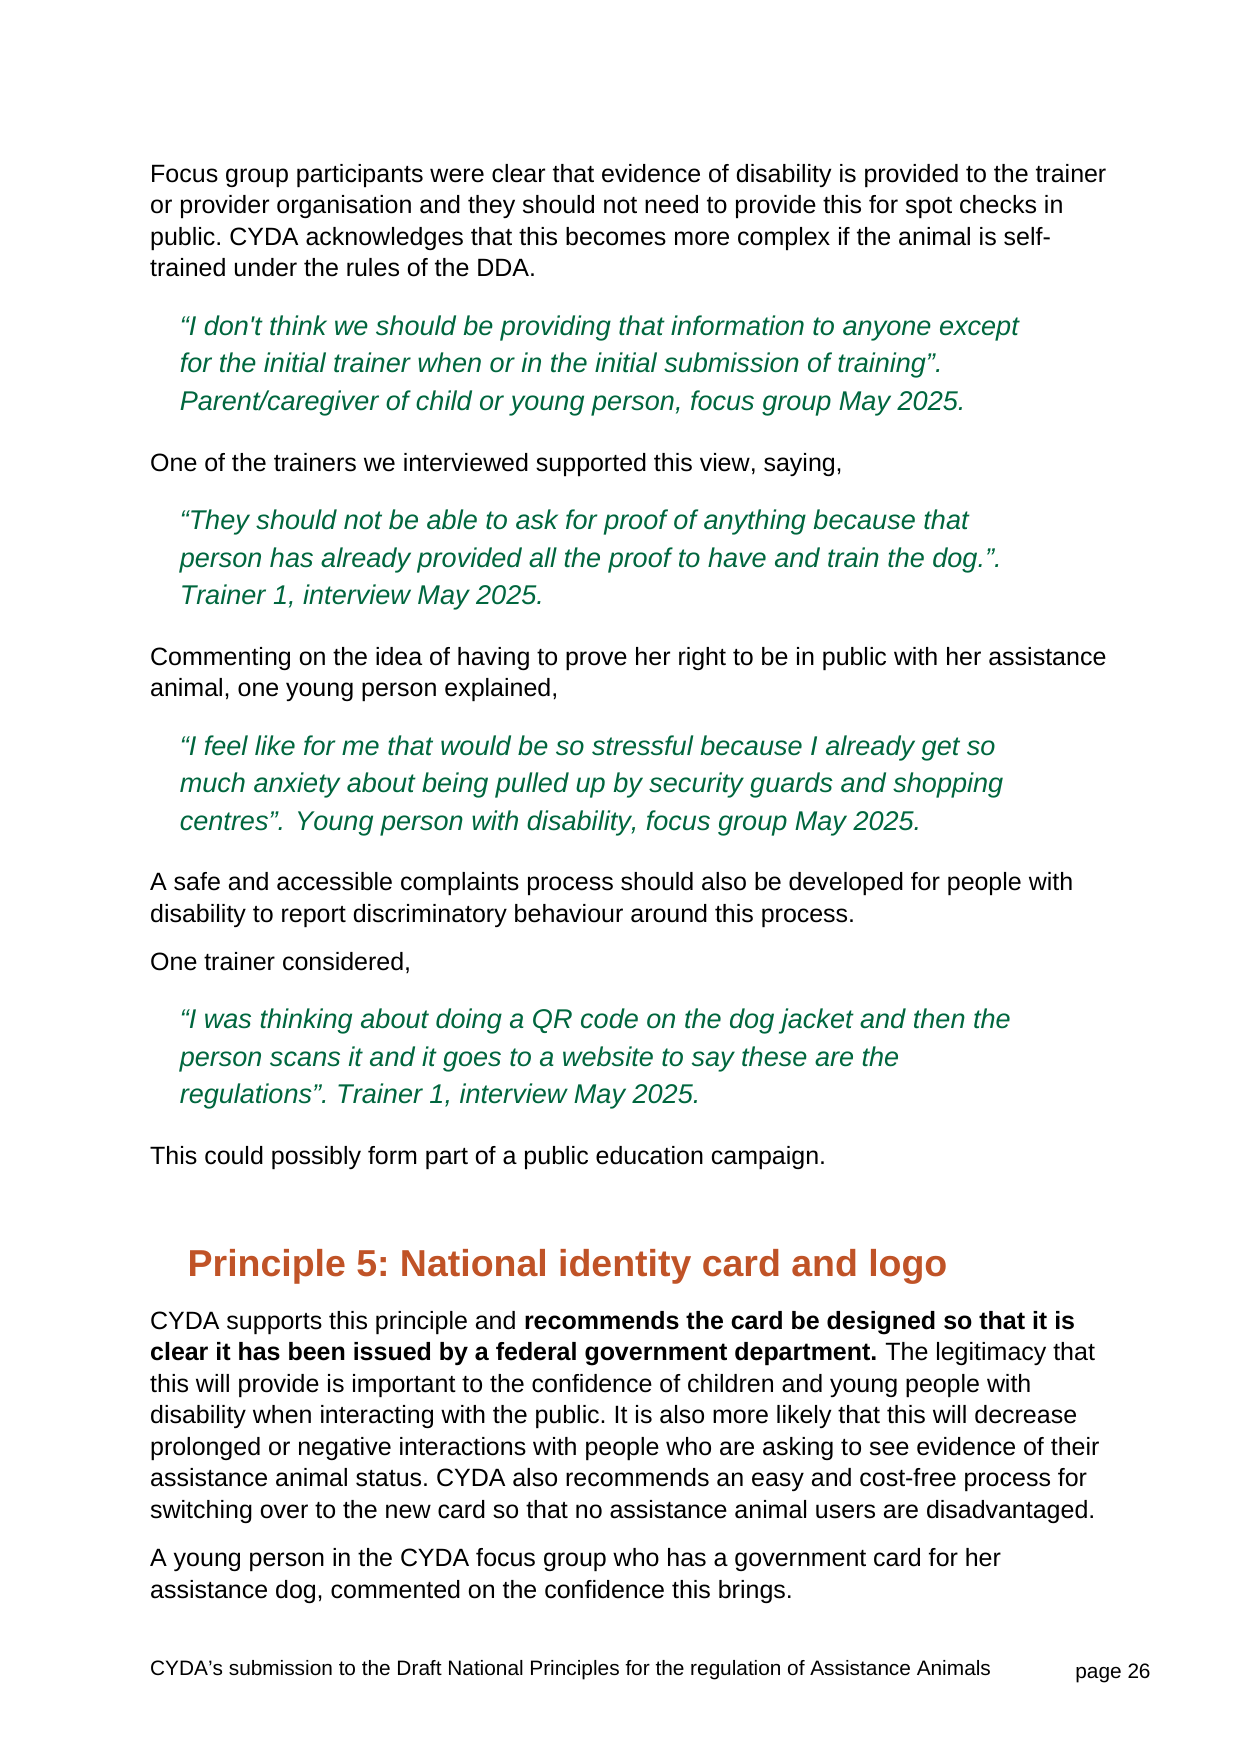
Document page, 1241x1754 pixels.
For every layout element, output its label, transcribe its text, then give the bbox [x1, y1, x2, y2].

text A safe and accessible complaints process should also be developed for people with disability to report discriminatory behaviour around this process. [150, 867, 1110, 927]
text This could possibly form part of a public education campaign. [150, 1141, 1110, 1170]
text CYDA supports this principle and recommends the card be designed so that it is clear it has been issued by a federal government department. The legitimacy that this will provide is important to the confidence of children and young people with disability when interacting with the public. It is also more likely that this will decrease prolonged or negative interactions with people who are asking to see evidence of their assistance animal status. CYDA also recommends an easy and cost-free process for switching over to the new card so that no assistance animal users are disadvantaged. [150, 1306, 1110, 1524]
text A young person in the CYDA focus group who has a government card for her assistance dog, commented on the confidence this brings. [150, 1543, 1110, 1603]
text One trainer considered, [150, 947, 1110, 976]
text “I was thinking about doing a QR code on the dog jacket and then the person scans it and it goes to a website to say these are the regulations”. Trainer 1, interview May 2025. [179, 1003, 1051, 1110]
text Focus group participants were clear that evidence of disability is provided to the trainer or provider organisation and they should not need to provide this for spot checks in public. CYDA acknowledges that this becomes more complex if the animal is self-trained under the rules of the DDA. [150, 159, 1110, 282]
text “I feel like for me that would be so stressful because I already get so much anxiety about being pulled up by security guards and shopping centres”. Young person with disability, focus group May 2025. [179, 730, 1051, 836]
subtitle Principle 5: National identity card and logo [187, 1242, 1110, 1285]
text “I don't think we should be providing that information to anyone except for the initial trainer when or in the initial submission of training”. Parent/caregiver of child or young person, focus group May 2025. [179, 310, 1051, 416]
text “They should not be able to ask for proof of anything because that person has already provided all the proof to have and train the dog.”. Trainer 1, interview May 2025. [179, 504, 1051, 610]
text One of the trainers we interviewed supported this view, saying, [150, 447, 1110, 476]
text Commenting on the idea of having to prove her right to be in public with her assistance animal, one young person explained, [150, 642, 1110, 702]
